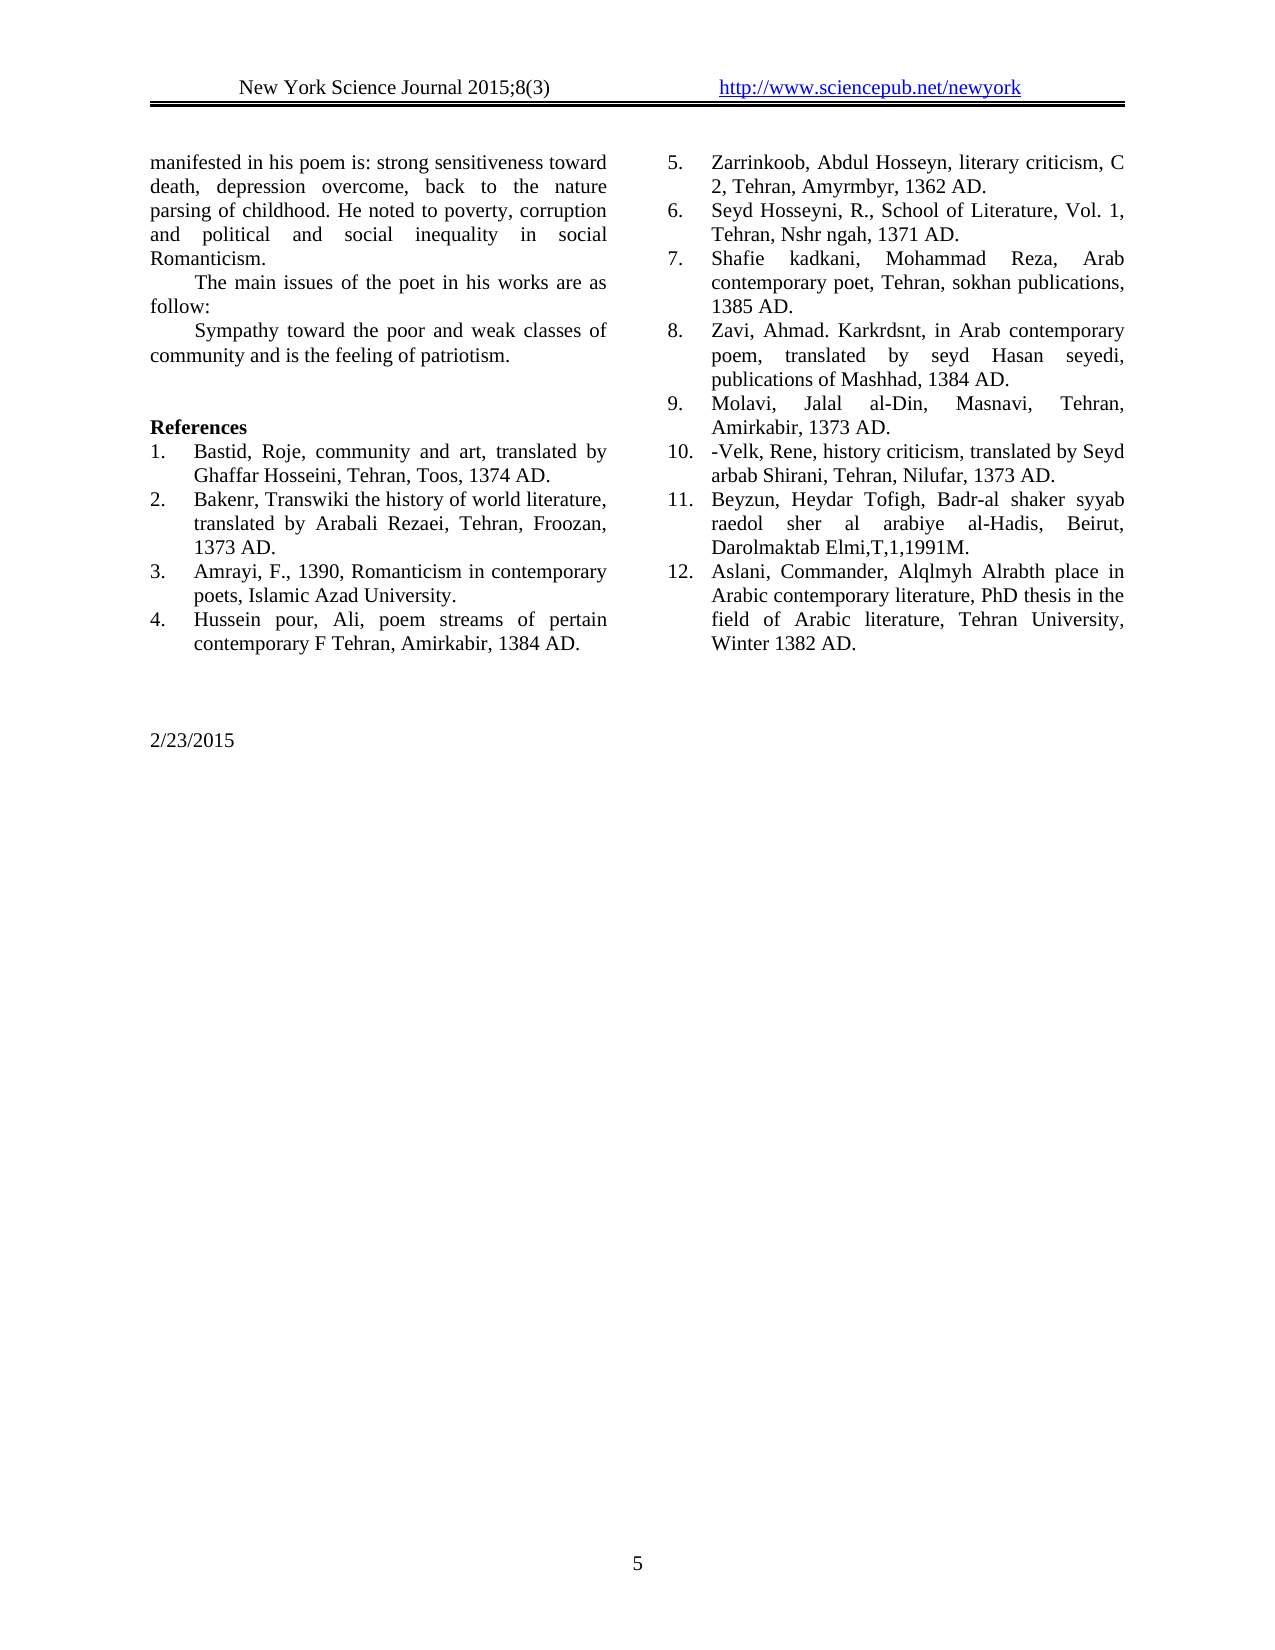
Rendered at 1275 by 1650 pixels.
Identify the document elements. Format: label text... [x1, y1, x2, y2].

list 2/23/2015 [150, 727, 600, 752]
list -Velk, Rene, history criticism, translated by Seyd arbab Shirani, Tehran, Nilufar, 1373 AD. [667, 439, 1125, 487]
list Seyd Hosseyni, R., School of Literature, Vol. 1, Tehran, Nshr ngah, 1371 AD. [667, 198, 1125, 246]
list Shafie kadkani, Mohammad Reza, Arab contemporary poet, Tehran, sokhan publications, 1385 AD. [667, 246, 1125, 318]
list Beyzun, Heydar Tofigh, Badr-al shaker syyab raedol sher al arabiye al-Hadis, Beirut, Darolmaktab Elmi,T,1,1991M. [667, 487, 1125, 559]
list Amrayi, F., 1390, Romanticism in contemporary poets, Islamic Azad University. [150, 559, 607, 607]
text Sympathy toward the poor and weak classes of community and is the feeling of patriotism. [150, 318, 607, 367]
text The main issues of the poet in his works are as follow: [150, 270, 607, 318]
list Aslani, Commander, Alqlmyh Alrabth place in Arabic contemporary literature, PhD thesis in the field of Arabic literature, Tehran University, Winter 1382 AD. [667, 559, 1125, 655]
list Bastid, Roje, community and art, translated by Ghaffar Hosseini, Tehran, Toos, 1374 AD. [150, 439, 607, 487]
list Bakenr, Transwiki the history of world literature, translated by Arabali Rezaei, Tehran, Froozan, 1373 AD. [150, 487, 607, 559]
list Molavi, Jalal al-Din, Masnavi, Tehran, Amirkabir, 1373 AD. [667, 391, 1125, 439]
list Zarrinkoob, Abdul Hosseyn, literary criticism, C 2, Tehran, Amyrmbyr, 1362 AD. [667, 150, 1125, 198]
list Hussein pour, Ali, poem streams of pertain contemporary F Tehran, Amirkabir, 1384 AD. [150, 607, 607, 655]
text References [150, 415, 607, 439]
list Zavi, Ahmad. Karkrdsnt, in Arab contemporary poem, translated by seyd Hasan seyedi, publications of Mashhad, 1384 AD. [667, 318, 1125, 391]
